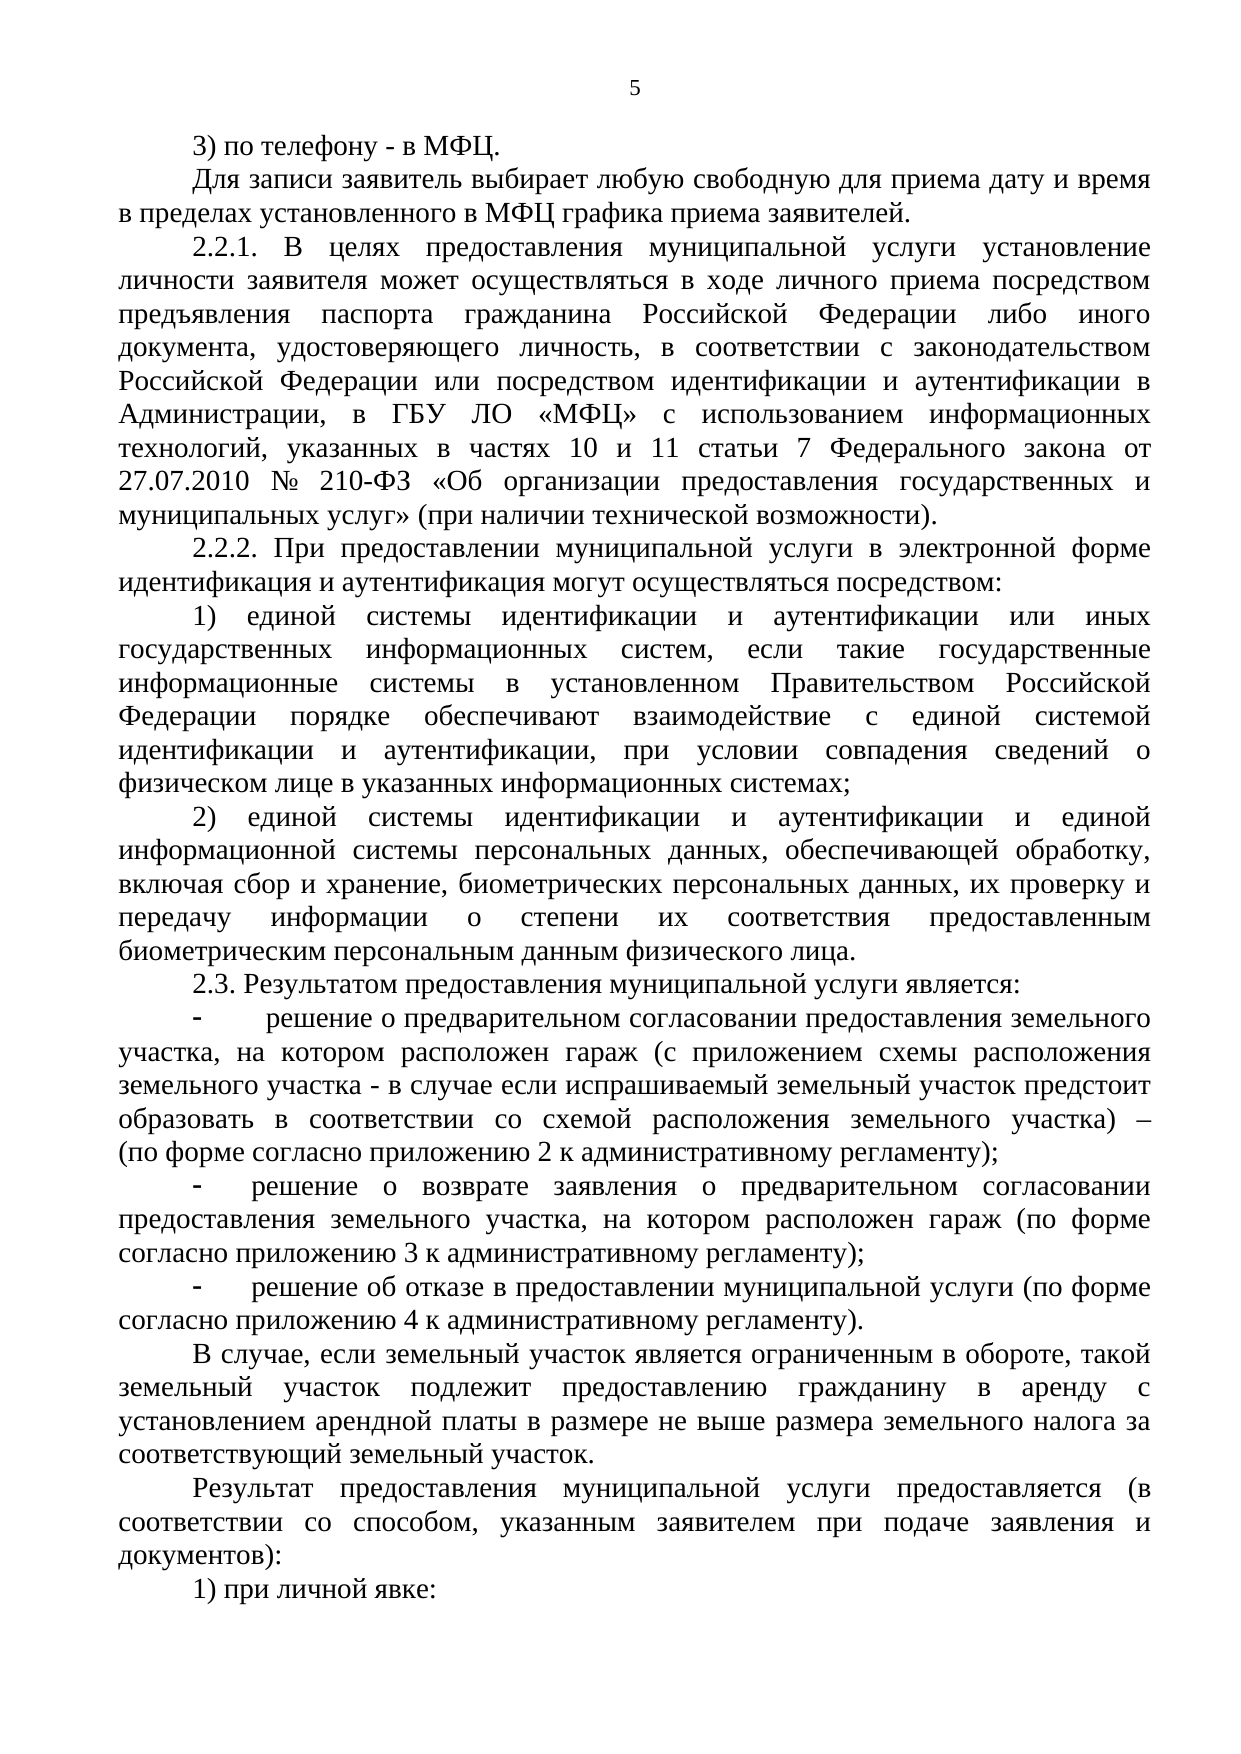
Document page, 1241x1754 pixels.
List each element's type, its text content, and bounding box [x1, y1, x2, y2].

text 2.3. Результатом предоставления муниципальной услуги является: [118, 967, 1152, 1000]
text Результат предоставления муниципальной услуги предоставляется (в соответствии со способом, указанным заявителем при подаче заявления и документов): [118, 1470, 1152, 1571]
list решение об отказе в предоставлении муниципальной услуги (по форме согласно приложению 4 к административному регламенту). [118, 1269, 1152, 1336]
text 2.2.2. При предоставлении муниципальной услуги в электронной форме идентификация и аутентификация могут осуществляться посредством: [118, 531, 1152, 598]
text 2.2.1. В целях предоставления муниципальной услуги установление личности заявителя может осуществляться в ходе личного приема посредством предъявления паспорта гражданина Российской Федерации либо иного документа, удостоверяющего личность, в соответствии с законодательством Российской Федерации или посредством идентификации и аутентификации в Администрации, в ГБУ ЛО «МФЦ» с использованием информационных технологий, указанных в частях 10 и 11 статьи 7 Федерального закона от 27.07.2010 № 210-ФЗ «Об организации предоставления государственных и муниципальных услуг» (при наличии технической возможности). [118, 229, 1152, 531]
text В случае, если земельный участок является ограниченным в обороте, такой земельный участок подлежит предоставлению гражданину в аренду с установлением арендной платы в размере не выше размера земельного налога за соответствующий земельный участок. [118, 1336, 1152, 1470]
list решение о предварительном согласовании предоставления земельного участка, на котором расположен гараж (с приложением схемы расположения земельного участка - в случае если испрашиваемый земельный участок предстоит образовать в соответствии со схемой расположения земельного участка) – (по форме согласно приложению 2 к административному регламенту); [118, 1000, 1152, 1168]
text 1) при личной явке: [118, 1571, 1152, 1604]
text Для записи заявитель выбирает любую свободную для приема дату и время в пределах установленного в МФЦ графика приема заявителей. [118, 162, 1152, 229]
list решение о возврате заявления о предварительном согласовании предоставления земельного участка, на котором расположен гараж (по форме согласно приложению 3 к административному регламенту); [118, 1168, 1152, 1269]
text 3) по телефону - в МФЦ. [118, 128, 1152, 162]
text 1) единой системы идентификации и аутентификации или иных государственных информационных систем, если такие государственные информационные системы в установленном Правительством Российской Федерации порядке обеспечивают взаимодействие с единой системой идентификации и аутентификации, при условии совпадения сведений о физическом лице в указанных информационных системах; [118, 598, 1152, 799]
text 2) единой системы идентификации и аутентификации и единой информационной системы персональных данных, обеспечивающей обработку, включая сбор и хранение, биометрических персональных данных, их проверку и передачу информации о степени их соответствия предоставленным биометрическим персональным данным физического лица. [118, 799, 1152, 967]
